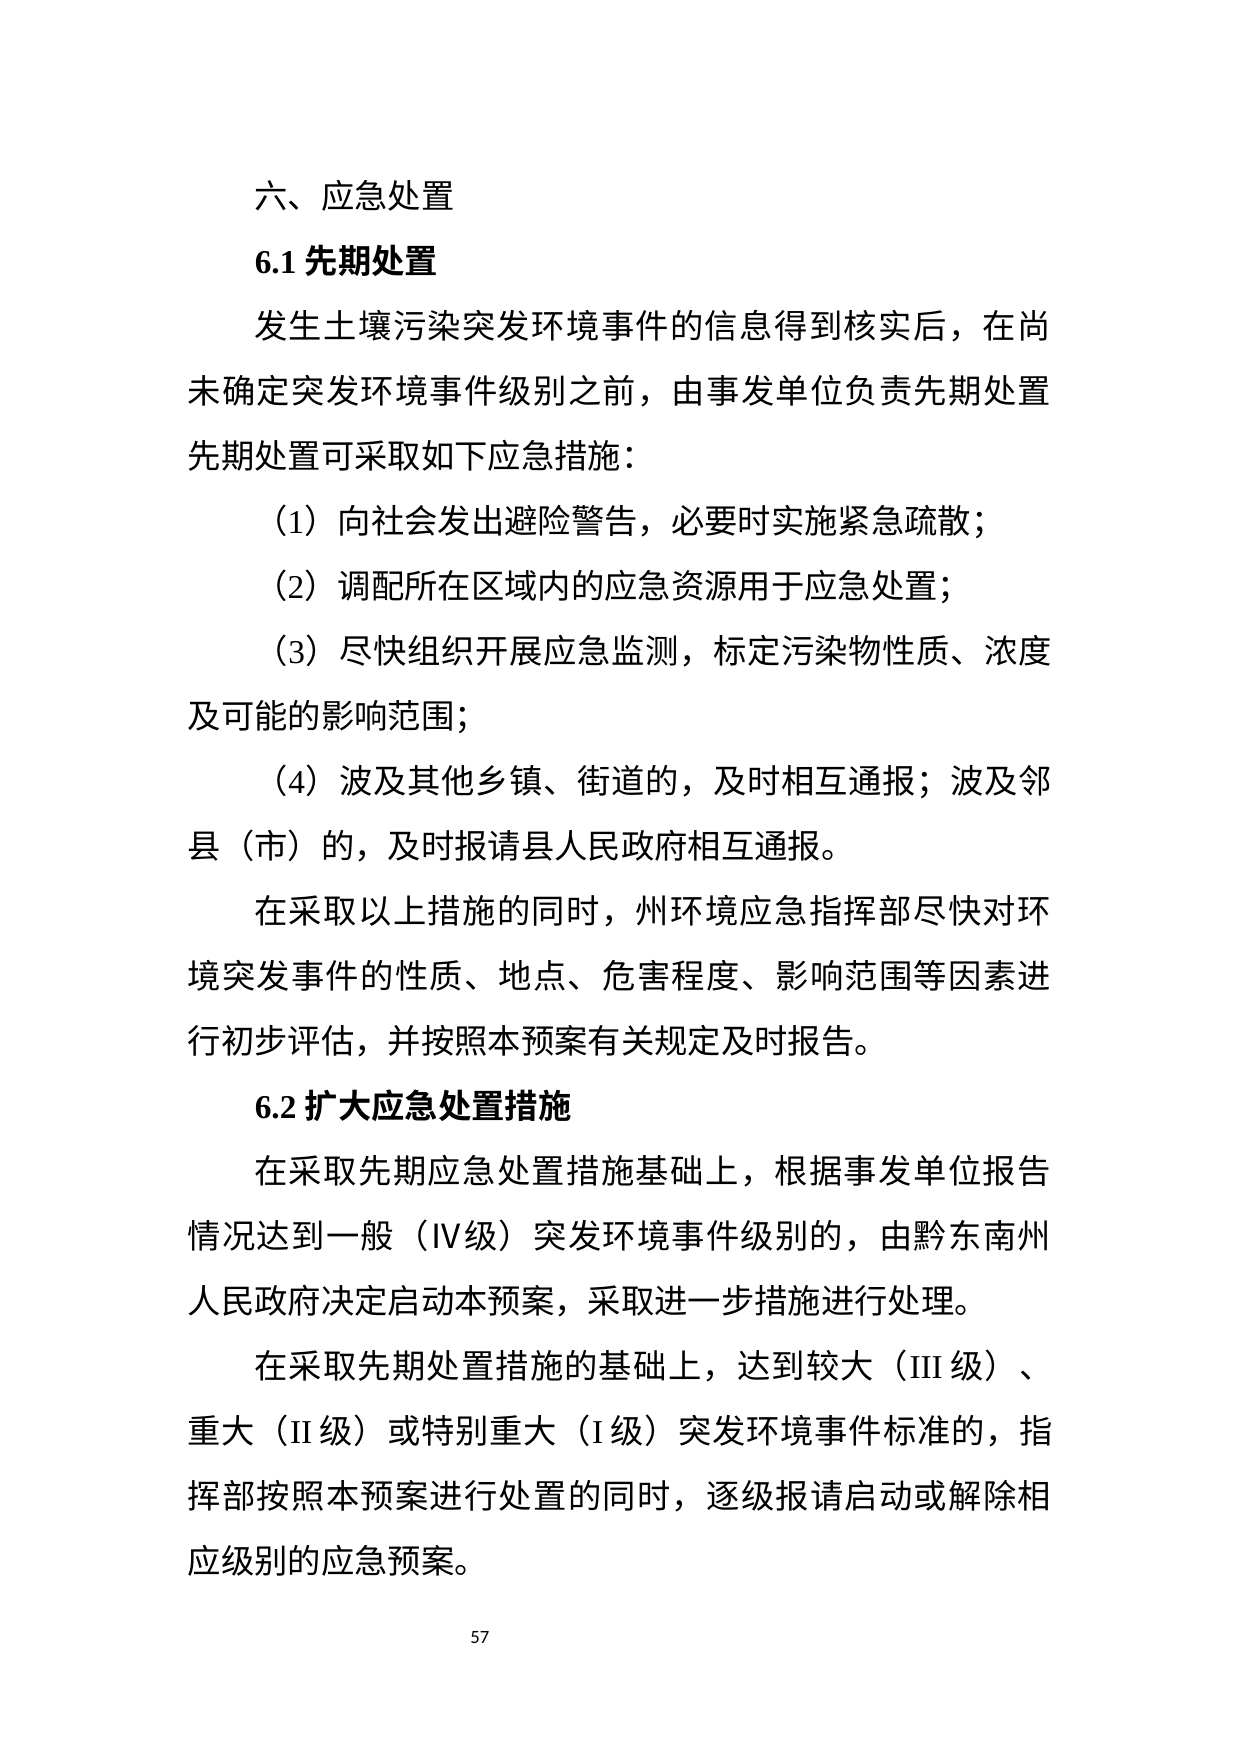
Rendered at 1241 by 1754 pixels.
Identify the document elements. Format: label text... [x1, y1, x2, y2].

text 六、应急处置 [187, 162, 1053, 227]
text 在采取先期处置措施的基础上，达到较大（III级）、重大（II级）或特别重大（I级）突发环境事件标准的，指挥部按照本预案进行处置的同时，逐级报请启动或解除相应级别的应急预案。 [187, 1332, 1053, 1592]
text （3）尽快组织开展应急监测，标定污染物性质、浓度及可能的影响范围； [187, 617, 1053, 747]
text 6.2 扩大应急处置措施 [187, 1072, 1053, 1137]
text 发生土壤污染突发环境事件的信息得到核实后，在尚未确定突发环境事件级别之前，由事发单位负责先期处置。先期处置可采取如下应急措施： [187, 292, 1053, 487]
text （4）波及其他乡镇、街道的，及时相互通报；波及邻县（市）的，及时报请县人民政府相互通报。 [187, 747, 1053, 877]
text （1）向社会发出避险警告，必要时实施紧急疏散； [187, 487, 1053, 552]
text 6.1 先期处置 [187, 227, 1053, 292]
text 在采取以上措施的同时，州环境应急指挥部尽快对环境突发事件的性质、地点、危害程度、影响范围等因素进行初步评估，并按照本预案有关规定及时报告。 [187, 877, 1053, 1072]
text （2）调配所在区域内的应急资源用于应急处置； [187, 552, 1053, 617]
text 在采取先期应急处置措施基础上，根据事发单位报告情况达到一般（Ⅳ级）突发环境事件级别的，由黔东南州人民政府决定启动本预案，采取进一步措施进行处理。 [187, 1137, 1053, 1332]
